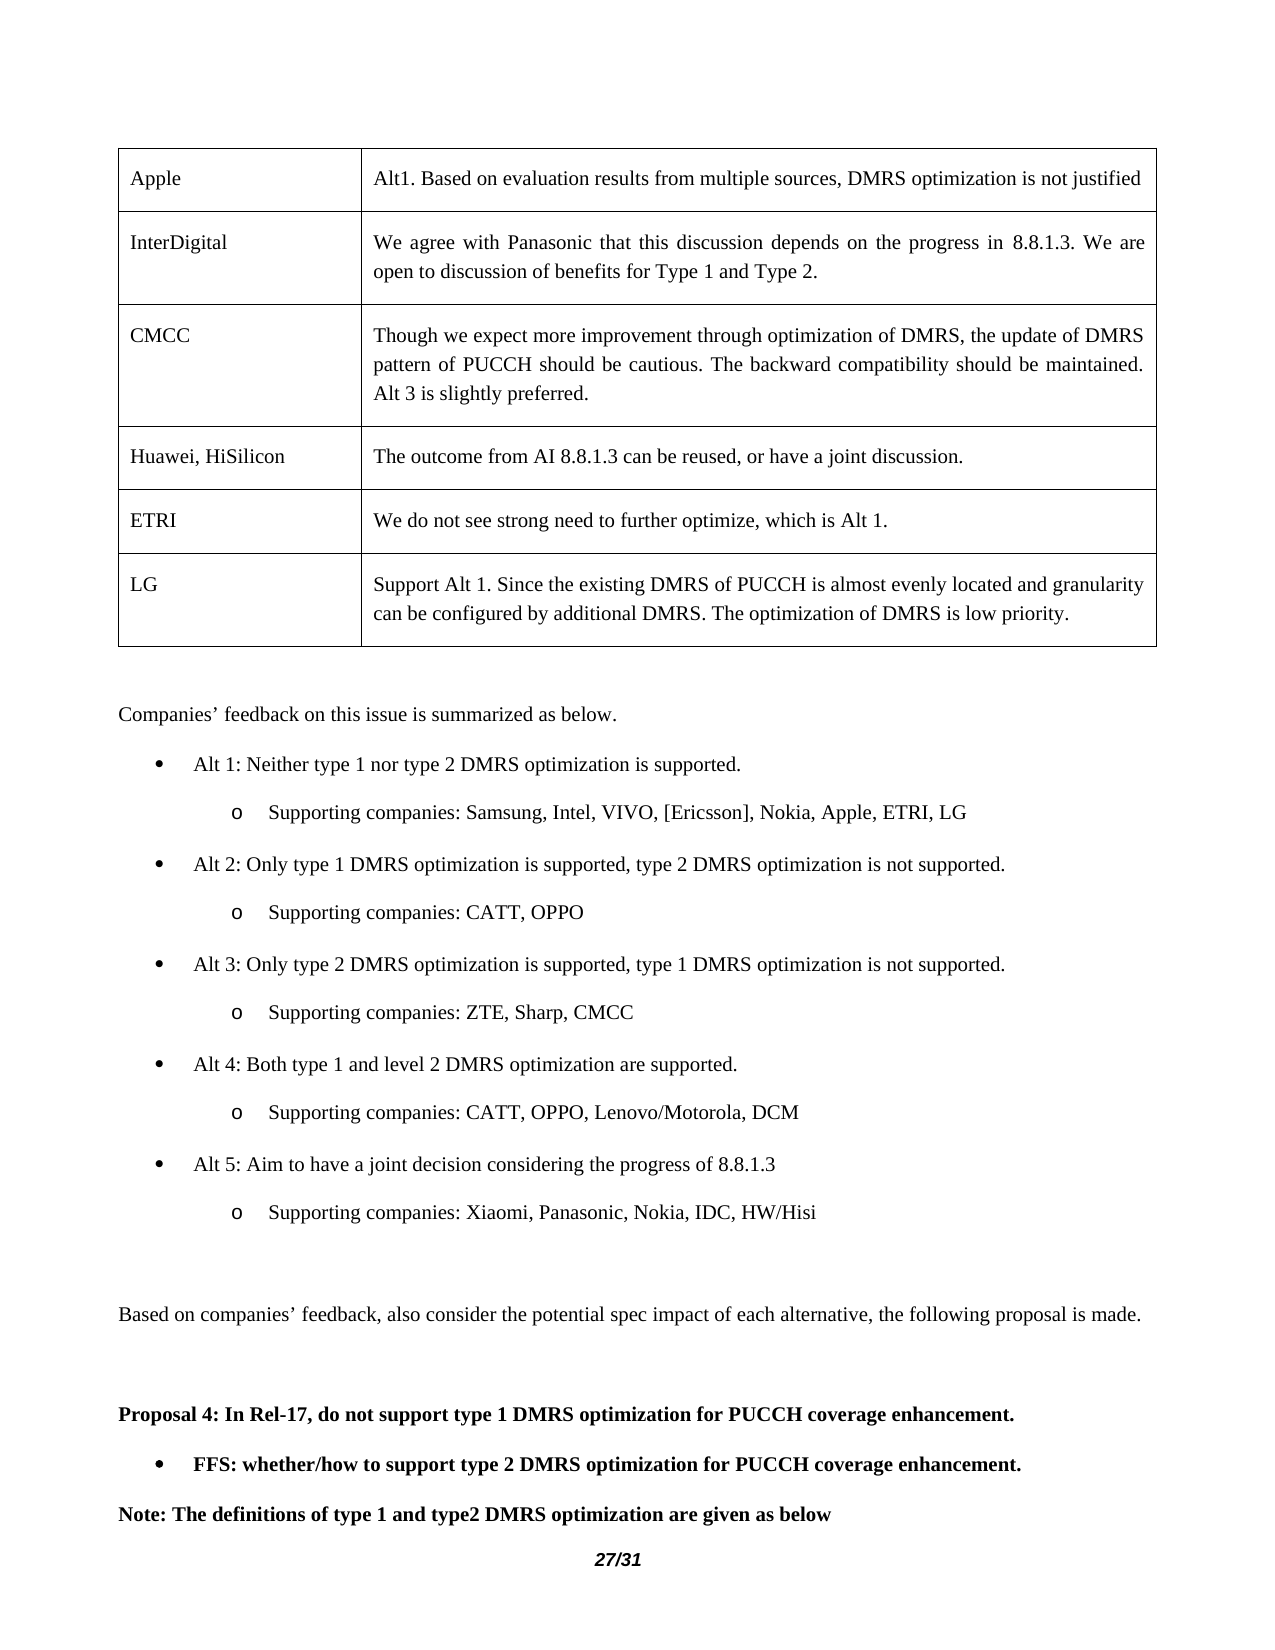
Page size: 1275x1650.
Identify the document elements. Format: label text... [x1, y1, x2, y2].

text Note: The definitions of type 1 and type2 DMRS optimization are given as below [118, 1497, 1157, 1526]
table_cell InterDigital [119, 212, 361, 304]
table_cell Alt1. Based on evaluation results from multiple sources, DMRS optimization is not justified [362, 149, 1156, 211]
list Supporting companies: CATT, OPPO, Lenovo/Motorola, DCM [231, 1097, 1157, 1126]
text Companies’ feedback on this issue is summarized as below. [118, 697, 1157, 726]
list Supporting companies: Xiaomi, Panasonic, Nokia, IDC, HW/Hisi [231, 1197, 1157, 1226]
table_cell CMCC [119, 305, 361, 426]
list Supporting companies: ZTE, Sharp, CMCC [231, 997, 1157, 1026]
table_cell We agree with Panasonic that this discussion depends on the progress in 8.8.1.3. We are open to discussion of benefits for Type 1 and Type 2. [362, 212, 1156, 304]
list Alt 1: Neither type 1 nor type 2 DMRS optimization is supported. [156, 747, 1157, 776]
list Alt 3: Only type 2 DMRS optimization is supported, type 1 DMRS optimization is not supported. [156, 947, 1157, 976]
table_cell Apple [119, 149, 361, 211]
text Proposal 4: In Rel-17, do not support type 1 DMRS optimization for PUCCH coverage enhancement. [118, 1397, 1157, 1426]
list Supporting companies: Samsung, Intel, VIVO, [Ericsson], Nokia, Apple, ETRI, LG [231, 797, 1157, 826]
table_cell Support Alt 1. Since the existing DMRS of PUCCH is almost evenly located and granularity can be configured by additional DMRS. The optimization of DMRS is low priority. [362, 554, 1156, 646]
table_cell Though we expect more improvement through optimization of DMRS, the update of DMRS pattern of PUCCH should be cautious. The backward compatibility should be maintained. Alt 3 is slightly preferred. [362, 305, 1156, 426]
text Based on companies’ feedback, also consider the potential spec impact of each alternative, the following proposal is made. [118, 1297, 1157, 1326]
table_cell Huawei, HiSilicon [119, 427, 361, 489]
list Alt 2: Only type 1 DMRS optimization is supported, type 2 DMRS optimization is not supported. [156, 847, 1157, 876]
list Alt 4: Both type 1 and level 2 DMRS optimization are supported. [156, 1047, 1157, 1076]
list Alt 5: Aim to have a joint decision considering the progress of 8.8.1.3 [156, 1147, 1157, 1176]
table_cell ETRI [119, 490, 361, 553]
list Supporting companies: CATT, OPPO [231, 897, 1157, 926]
table_cell We do not see strong need to further optimize, which is Alt 1. [362, 490, 1156, 553]
list FFS: whether/how to support type 2 DMRS optimization for PUCCH coverage enhancement. [156, 1447, 1157, 1476]
table_cell The outcome from AI 8.8.1.3 can be reused, or have a joint discussion. [362, 427, 1156, 489]
table_cell LG [119, 554, 361, 646]
